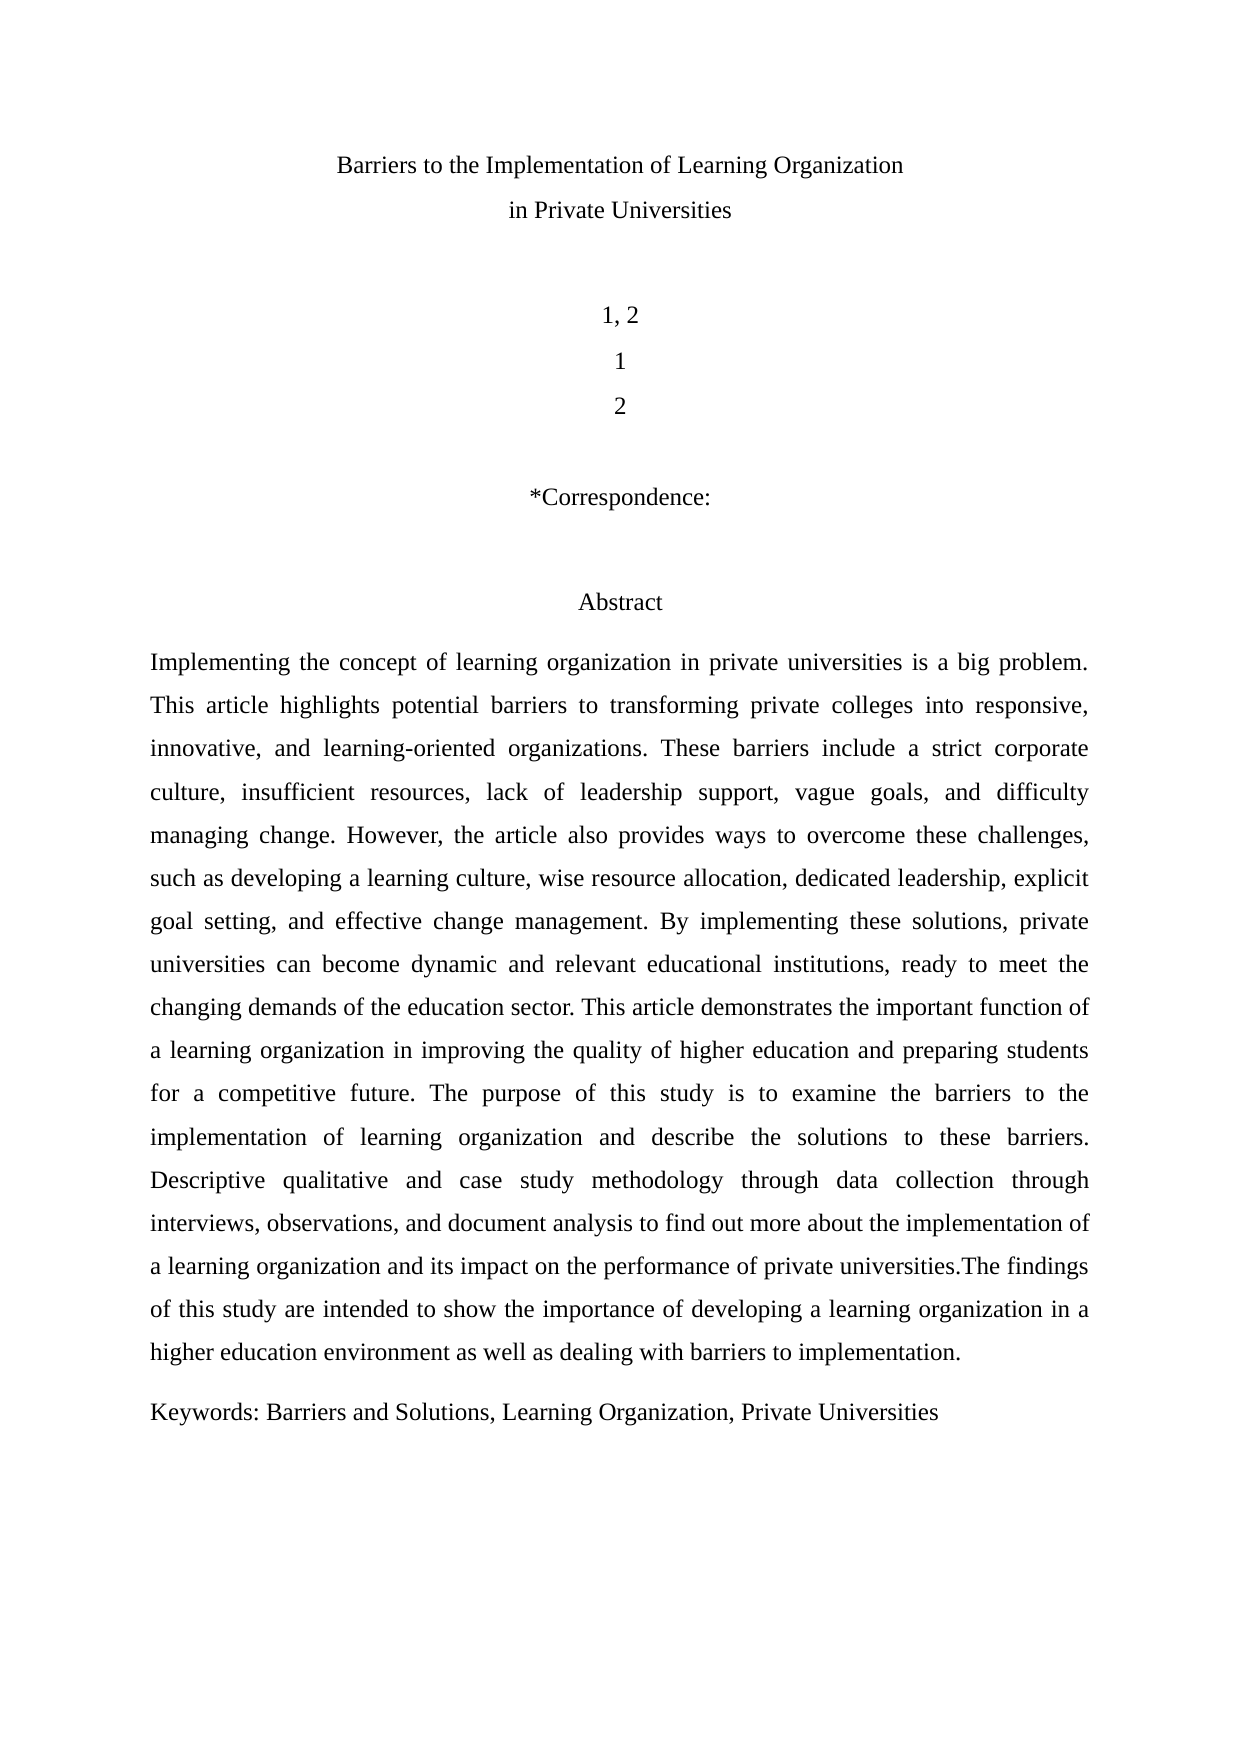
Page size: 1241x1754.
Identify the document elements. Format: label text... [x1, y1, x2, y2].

text in Private Universities [150, 195, 1090, 224]
text Barriers to the Implementation of Learning Organization [150, 150, 1090, 179]
text 1, 2 [150, 301, 1090, 329]
text Implementing the concept of learning organization in private universities is a big problem. This article highlights potential barriers to transforming private colleges into responsive, innovative, and learning-oriented organizations. These barriers include a strict corporate culture, insufficient resources, lack of leadership support, vague goals, and difficulty managing change. However, the article also provides ways to overcome these challenges, such as developing a learning culture, wise resource allocation, dedicated leadership, explicit goal setting, and effective change management. By implementing these solutions, private universities can become dynamic and relevant educational institutions, ready to meet the changing demands of the education sector. This article demonstrates the important function of a learning organization in improving the quality of higher education and preparing students for a competitive future. The purpose of this study is to examine the barriers to the implementation of learning organization and describe the solutions to these barriers. Descriptive qualitative and case study methodology through data collection through interviews, observations, and document analysis to find out more about the implementation of a learning organization and its impact on the performance of private universities.The findings of this study are intended to show the importance of developing a learning organization in a higher education environment as well as dealing with barriers to implementation. [150, 647, 1090, 1366]
text 2 [150, 391, 1090, 420]
text 1 [150, 346, 1090, 375]
text *Correspondence: [150, 482, 1090, 511]
text Keywords: Barriers and Solutions, Learning Organization, Private Universities [150, 1397, 1090, 1426]
text Abstract [150, 587, 1090, 616]
